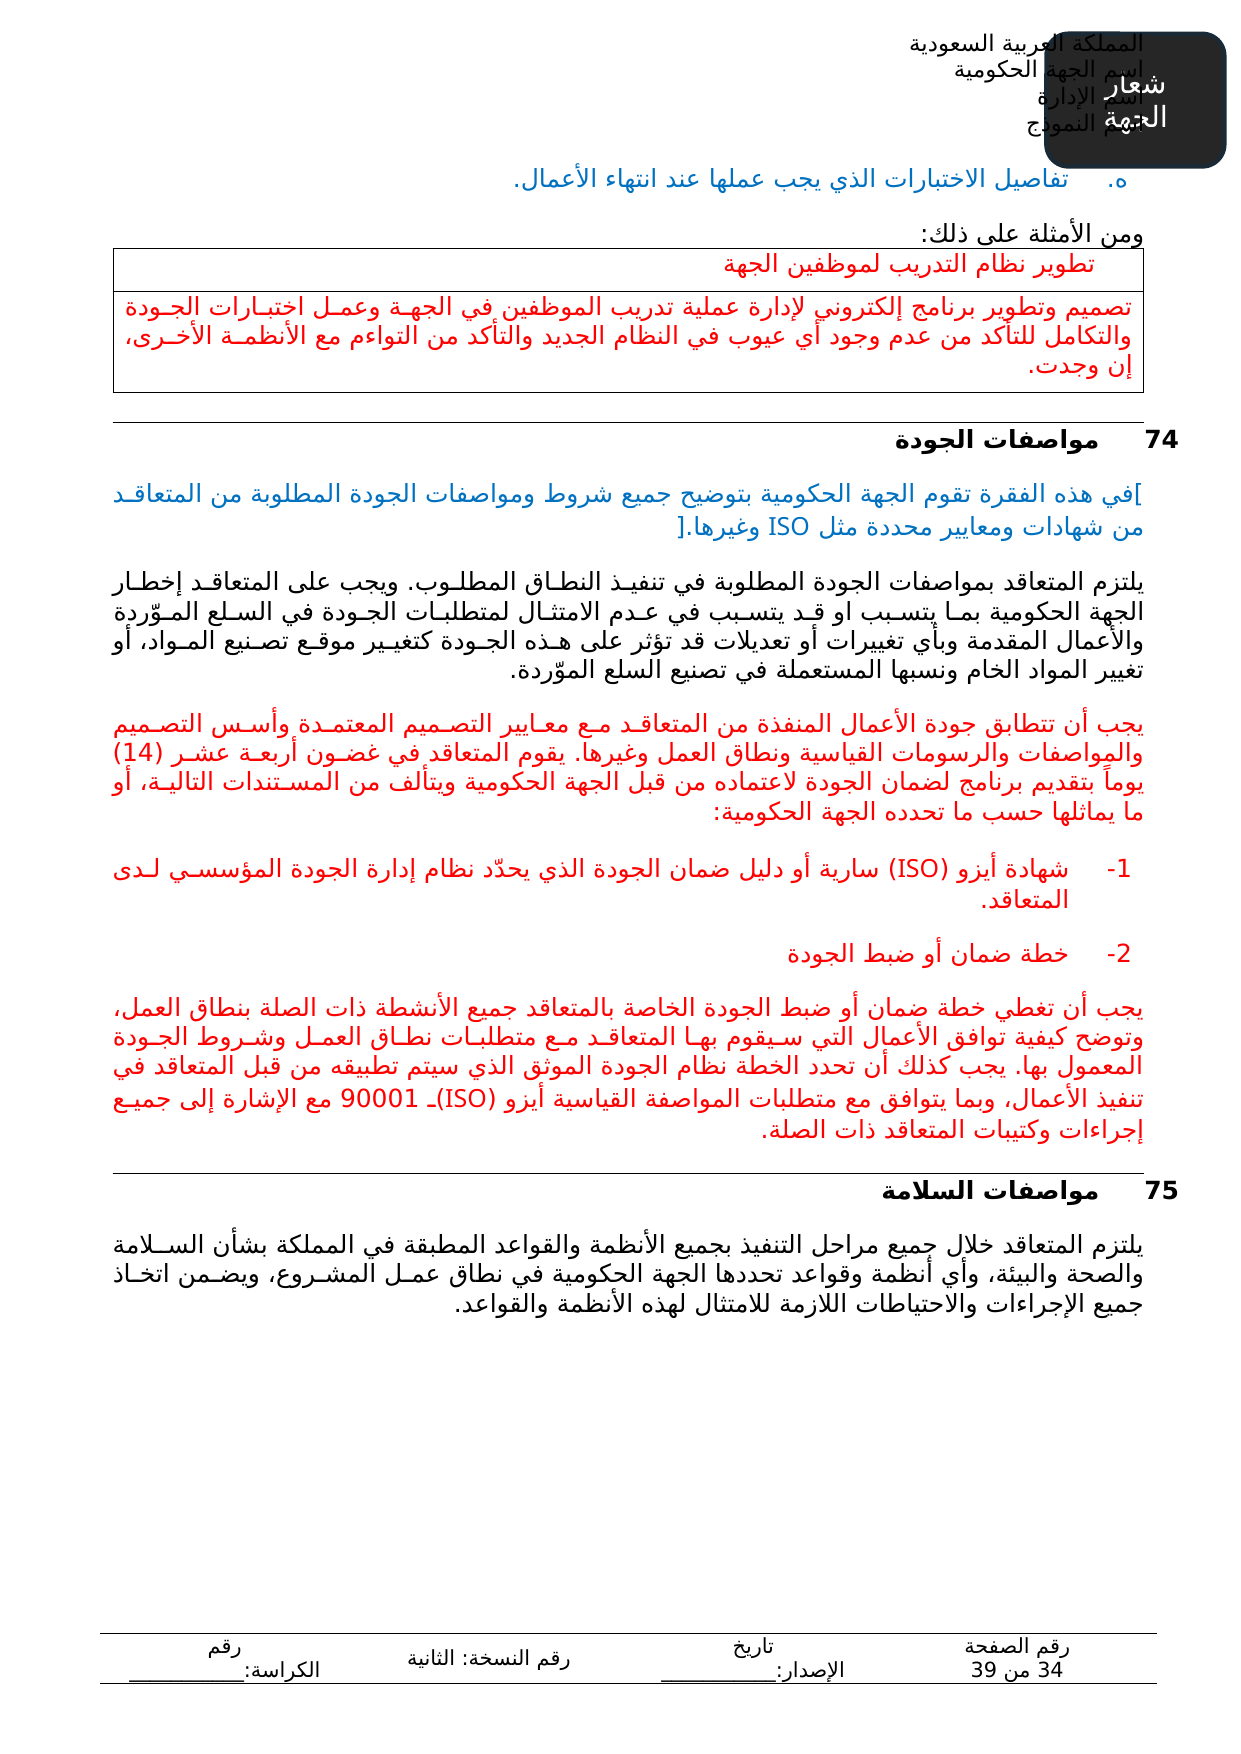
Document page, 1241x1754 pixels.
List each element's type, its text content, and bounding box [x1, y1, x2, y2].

list خطة ضمان أو ضبط الجودة [112, 939, 1107, 968]
subtitle مواصفات الجودة [112, 423, 1144, 454]
list شهادة أيزو (ISO) سارية أو دليل ضمان الجودة الذي يحدّد نظام إدارة الجودة المؤسسي لدى المتعاقد. [112, 851, 1107, 914]
text يجب أن تغطي خطة ضمان أو ضبط الجودة الخاصة بالمتعاقد جميع الأنشطة ذات الصلة بنطاق العمل، وتوضح كيفية توافق الأعمال التي سيقوم بها المتعاقد مع متطلبات نطاق العمل وشروط الجودة المعمول بها. يجب كذلك أن تحدد الخطة نظام الجودة الموثق الذي سيتم تطبيقه من قبل المتعاقد في تنفيذ الأعمال، وبما يتوافق مع متطلبات المواصفة القياسية أيزو (ISO) 90001 مع الإشارة إلى جميع إجراءات وكتيبات المتعاقد ذات الصلة. [112, 993, 1144, 1144]
text يلتزم المتعاقد بمواصفات الجودة المطلوبة في تنفيذ النطاق المطلوب. ويجب على المتعاقد إخطار الجهة الحكومية بما يتسبب او قد يتسبب في عدم الامتثال لمتطلبات الجودة في السلع الموّردة والأعمال المقدمة وبأي تغييرات أو تعديلات قد تؤثر على هذه الجودة كتغيير موقع تصنيع المواد، أو تغيير المواد الخام ونسبها المستعملة في تصنيع السلع الموّردة. [112, 567, 1144, 684]
table_cell تصميم وتطوير برنامج إلكتروني لإدارة عملية تدريب الموظفين في الجهة وعمل اختبارات الجودة والتكامل للتأكد من عدم وجود أي عيوب في النظام الجديد والتأكد من التواءم مع الأنظمة الأخرى، إن وجدت. [114, 292, 1143, 392]
text ومن الأمثلة على ذلك: [112, 219, 1144, 248]
table_header تطوير نظام التدريب لموظفين الجهة [114, 249, 1143, 291]
subtitle مواصفات السلامة [112, 1174, 1144, 1205]
text ]في هذه الفقرة تقوم الجهة الحكومية بتوضيح جميع شروط ومواصفات الجودة المطلوبة من المتعاقد من شهادات ومعايير محددة مثل ISO وغيرها.[ [112, 479, 1144, 542]
list ‌تفاصيل الاختبارات الذي يجب عملها عند انتهاء الأعمال. [112, 165, 1107, 194]
text يلتزم المتعاقد خلال جميع مراحل التنفيذ بجميع الأنظمة والقواعد المطبقة في المملكة بشأن السلامة والصحة والبيئة، وأي أنظمة وقواعد تحددها الجهة الحكومية في نطاق عمل المشروع، ويضمن اتخاذ جميع الإجراءات والاحتياطات اللازمة للامتثال لهذه الأنظمة والقواعد. [112, 1230, 1144, 1318]
text يجب أن تتطابق جودة الأعمال المنفذة من المتعاقد مع معايير التصميم المعتمدة وأسس التصميم والمواصفات والرسومات القياسية ونطاق العمل وغيرها. يقوم المتعاقد في غضون أربعة عشر (14) يوماً بتقديم برنامج لضمان الجودة لاعتماده من قبل الجهة الحكومية ويتألف من المستندات التالية، أو ما يماثلها حسب ما تحدده الجهة الحكومية: [112, 709, 1144, 826]
